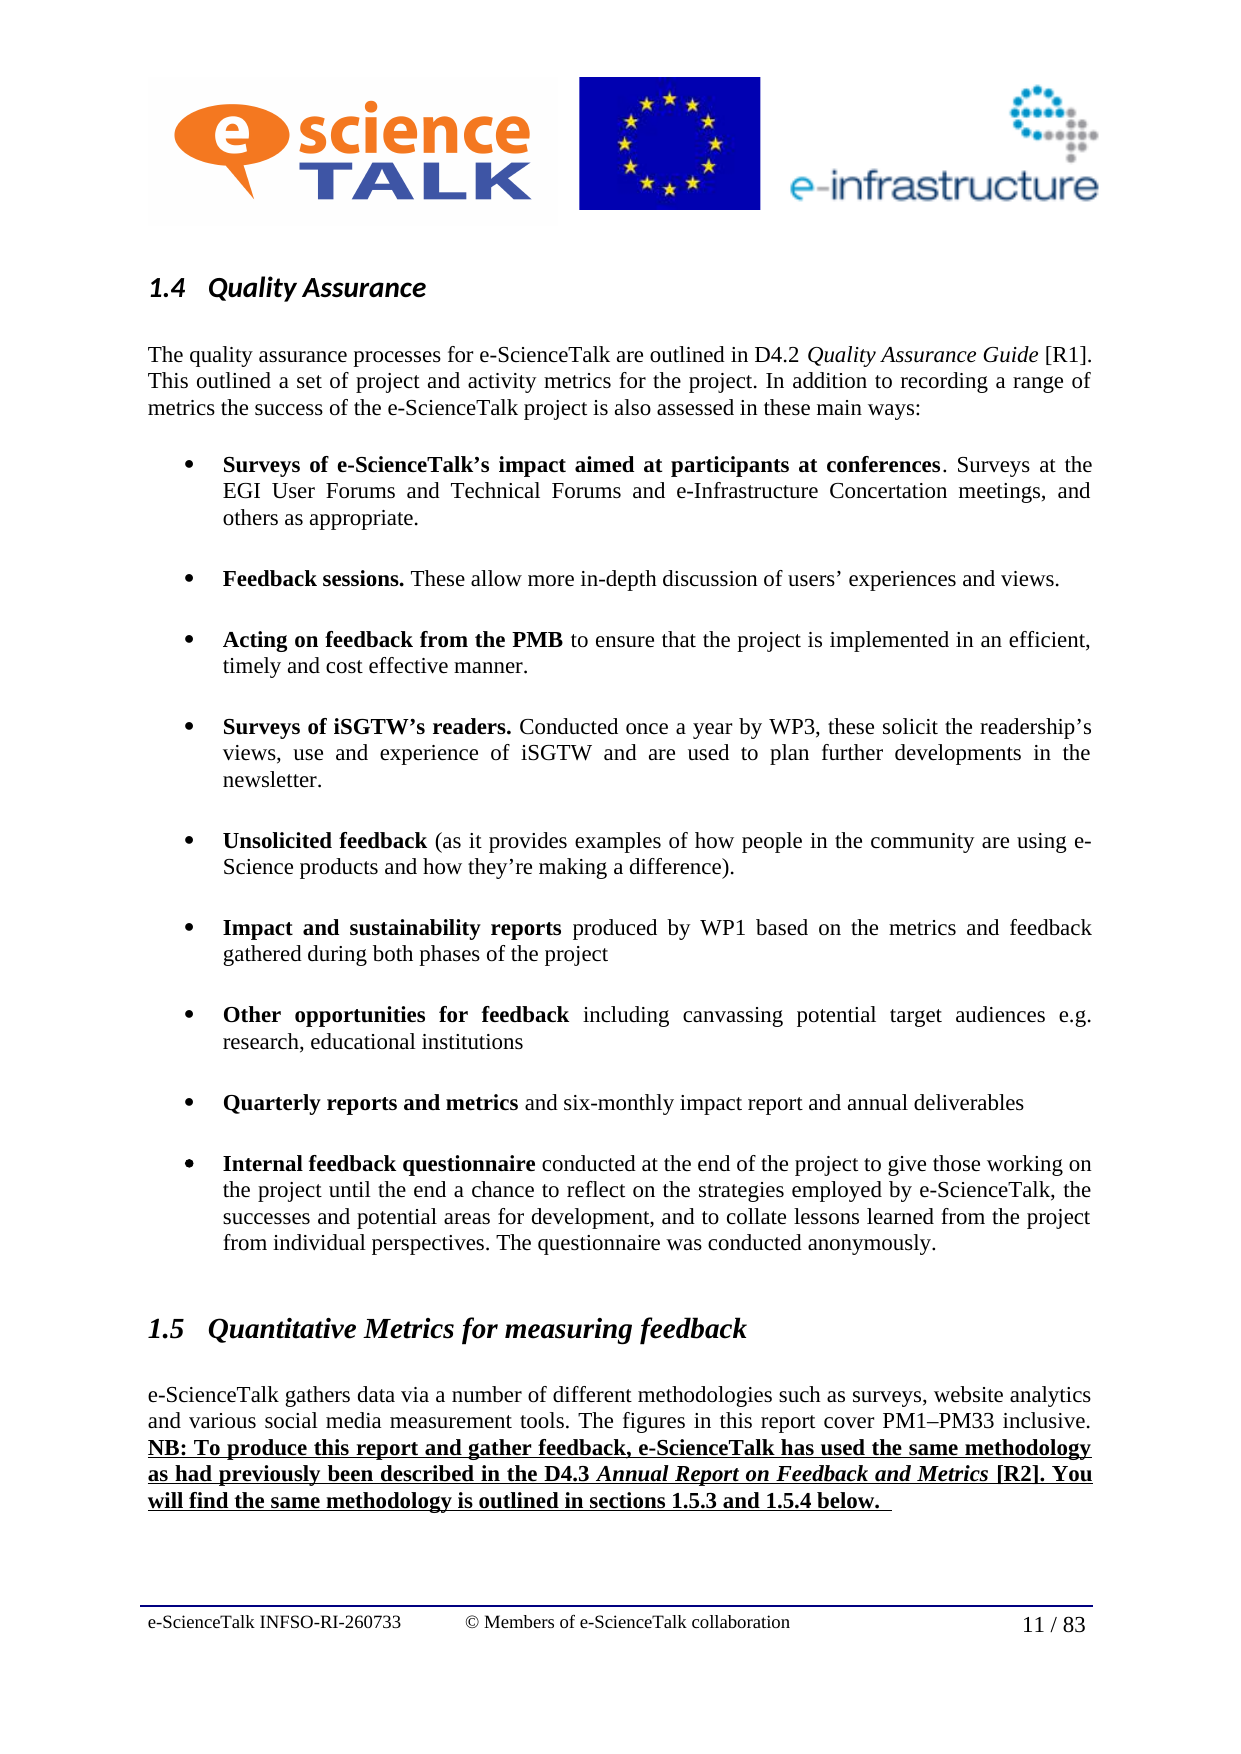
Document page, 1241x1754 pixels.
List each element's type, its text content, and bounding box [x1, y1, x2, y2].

picture [147, 77, 559, 226]
list Quarterly reports and metrics and six-monthly impact report and annual deliverables [185, 1089, 1092, 1115]
text The quality assurance processes for e-ScienceTalk are outlined in D4.2 Quality Assurance Guide [R1]. This outlined a set of project and activity metrics for the project. In addition to recording a range of metrics the success of the e-ScienceTalk project is also assessed in these main ways: [148, 341, 1092, 420]
list Unsolicited feedback (as it provides examples of how people in the community are using e-Science products and how they’re making a difference). [185, 827, 1092, 879]
list Surveys of iSGTW’s readers. Conducted once a year by WP3, these solicit the readership’s views, use and experience of iSGTW and are used to plan further developments in the newsletter. [185, 713, 1092, 792]
list Other opportunities for feedback including canvassing potential target audiences e.g. research, educational institutions [185, 1002, 1092, 1054]
list Acting on feedback from the PMB to ensure that the project is implemented in an efficient, timely and cost effective manner. [185, 626, 1092, 678]
text e-ScienceTalk gathers data via a number of different methodologies such as surveys, website analytics and various social media measurement tools. The figures in this report cover PM1–PM33 inclusive. NB: To produce this report and gather feedback, e-ScienceTalk has used the same methodology as had previously been described in the D4.3 Annual Report on Feedback and Metrics [R2]. You will find the same methodology is outlined in sections 1.5.3 and 1.5.4 below. [148, 1381, 1092, 1457]
picture [579, 77, 761, 210]
list Feedback sessions. These allow more in-depth discussion of users’ experiences and views. [185, 564, 1092, 591]
picture [783, 77, 1107, 210]
list Impact and sustainability reports produced by WP1 based on the metrics and feedback gathered during both phases of the project [185, 914, 1092, 967]
list Surveys of e-ScienceTalk’s impact aimed at participants at conferences. Surveys at the EGI User Forums and Technical Forums and e-Infrastructure Concertation meetings, and others as appropriate. [185, 451, 1092, 530]
subtitle Quality Assurance [148, 269, 1092, 304]
subtitle Quantitative Metrics for measuring feedback [148, 1311, 1092, 1344]
list Internal feedback questionnaire conducted at the end of the project to give those working on the project until the end a chance to reflect on the strategies employed by e-ScienceTalk, the successes and potential areas for development, and to collate lessons learned from the project from individual perspectives. The questionnaire was conducted anonymously. [185, 1150, 1092, 1255]
